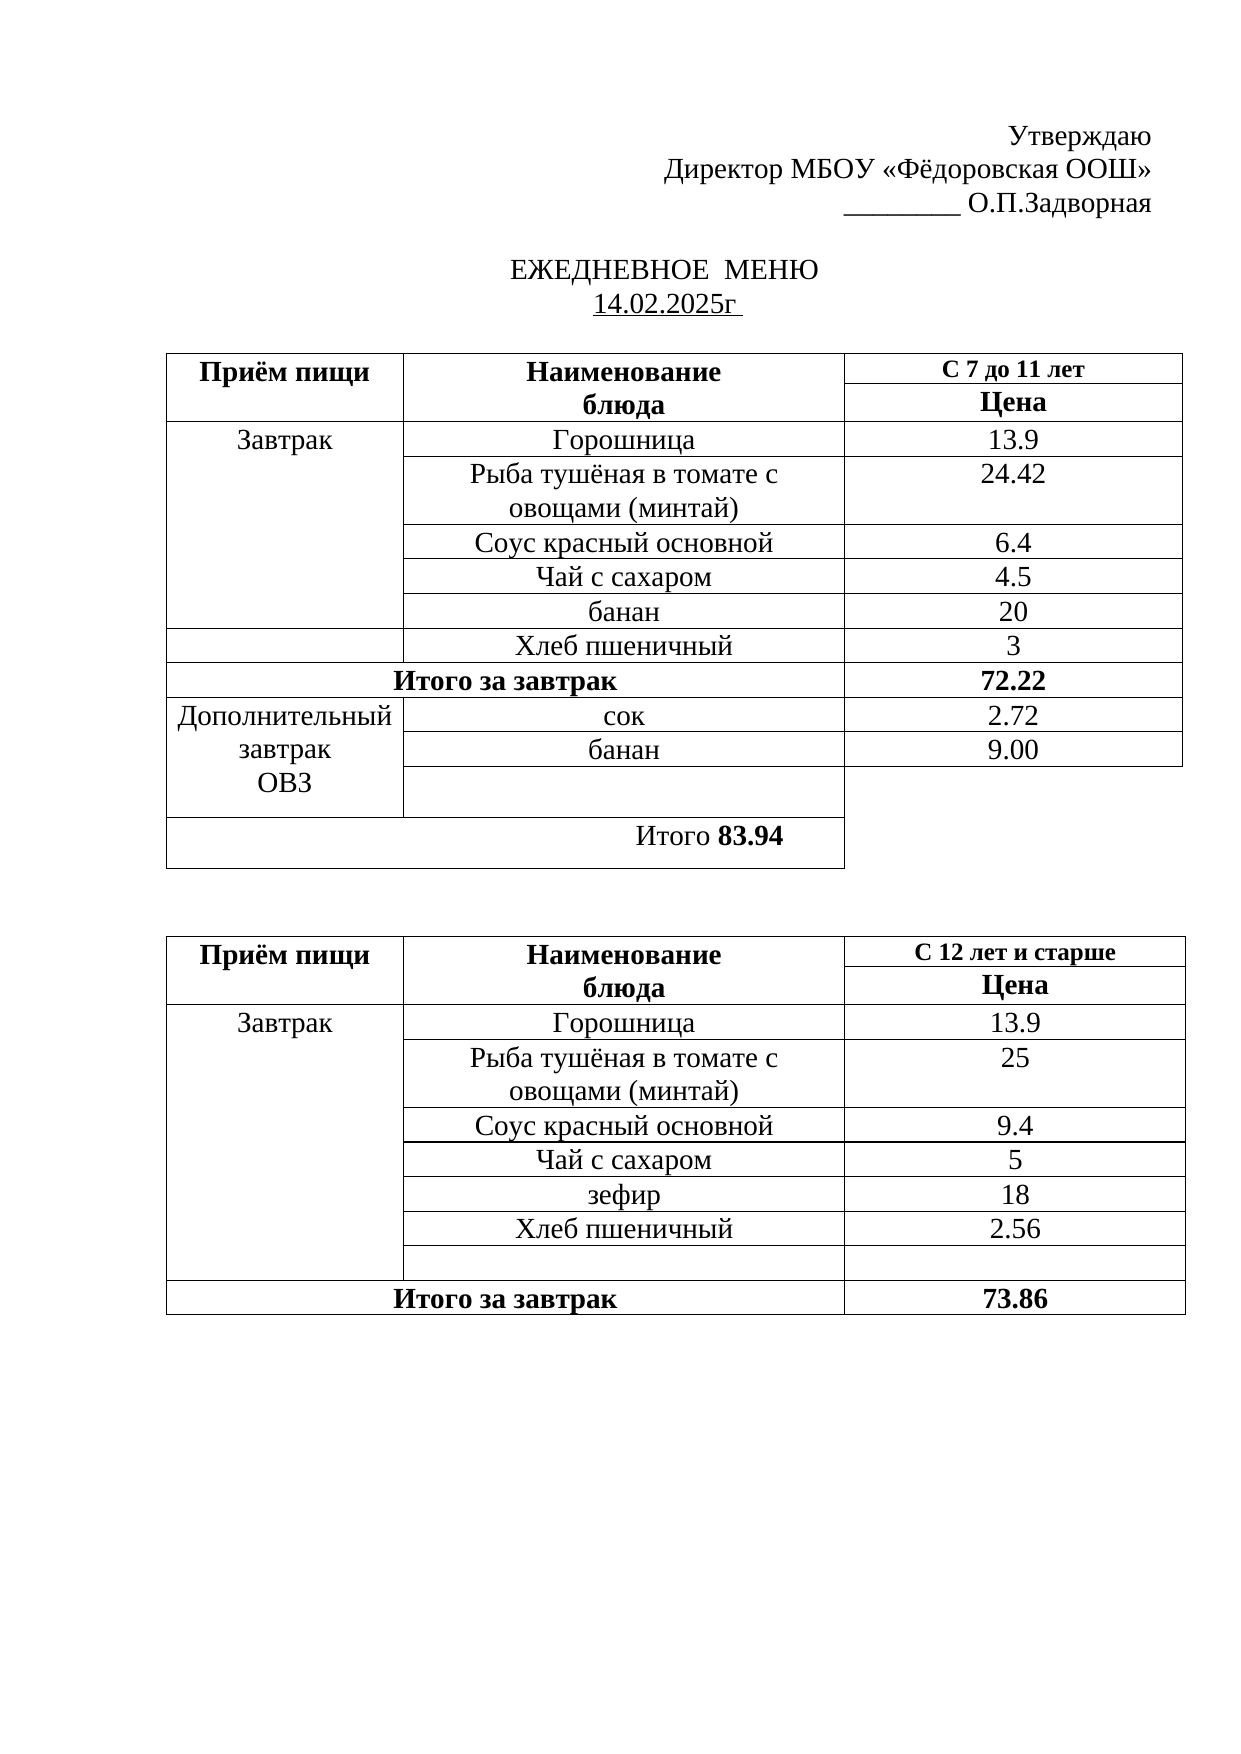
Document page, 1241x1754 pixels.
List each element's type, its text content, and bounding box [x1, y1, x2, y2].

table_cell Рыба тушёная в томате с овощами (минтай) [404, 457, 844, 524]
table_cell Горошница [404, 1005, 844, 1039]
table_cell Рыба тушёная в томате с овощами (минтай) [404, 1040, 844, 1107]
table_cell Соус красный основной [404, 525, 844, 558]
table_cell 9.00 [845, 732, 1182, 766]
table_cell Завтрак [167, 1005, 403, 1280]
table_cell 2.72 [845, 698, 1182, 731]
table_cell Итого за завтрак [167, 1281, 844, 1314]
text Директор МБОУ «Фёдоровская ООШ» [177, 152, 1152, 185]
table_cell Горошница [404, 422, 844, 456]
table_header Наименование блюда [404, 354, 844, 421]
table_cell Чай с сахаром [404, 1143, 844, 1176]
table_cell Итого 83.94 [167, 818, 844, 868]
table_cell [167, 629, 403, 662]
table_cell 20 [845, 594, 1182, 627]
table_cell 18 [845, 1177, 1185, 1211]
table_cell зефир [404, 1177, 844, 1211]
table_cell банан [404, 594, 844, 627]
table_cell 72.22 [845, 663, 1182, 697]
table_cell 4.5 [845, 559, 1182, 593]
table_cell 6.4 [845, 525, 1182, 558]
table_header Наименование блюда [404, 937, 844, 1004]
table_cell Дополнительный завтрак ОВЗ [167, 698, 403, 817]
table_cell 24.42 [845, 457, 1182, 524]
table_cell Цена [845, 967, 1185, 1004]
table_cell Соус красный основной [404, 1108, 844, 1141]
table_cell Итого за завтрак [167, 663, 844, 697]
table_cell 13.9 [845, 422, 1182, 456]
text ________ О.П.Задворная [177, 185, 1152, 219]
table_cell банан [404, 732, 844, 766]
table_cell 5 [845, 1143, 1185, 1176]
table_cell 3 [845, 629, 1182, 662]
table_cell Чай с сахаром [404, 559, 844, 593]
table_cell 25 [845, 1040, 1185, 1107]
text ЕЖЕДНЕВНОЕ МЕНЮ [177, 252, 1152, 286]
table_header Приём пищи [167, 354, 403, 421]
table_cell 13.9 [845, 1005, 1185, 1039]
table_header С 12 лет и старше [845, 937, 1185, 966]
table_cell [404, 767, 844, 817]
table_cell 9.4 [845, 1108, 1185, 1141]
table_cell Хлеб пшеничный [404, 629, 844, 662]
table_cell 73.86 [845, 1281, 1185, 1314]
table_cell [404, 1246, 844, 1280]
text Утверждаю [177, 118, 1152, 152]
table_cell 2.56 [845, 1212, 1185, 1245]
table_cell [845, 1246, 1185, 1280]
table_cell Хлеб пшеничный [404, 1212, 844, 1245]
table_cell Цена [845, 384, 1182, 421]
text 14.02.2025г [177, 286, 1152, 319]
table_cell сок [404, 698, 844, 731]
table_header С 7 до 11 лет [845, 354, 1182, 383]
table_cell Завтрак [167, 422, 403, 627]
table_header Приём пищи [167, 937, 403, 1004]
